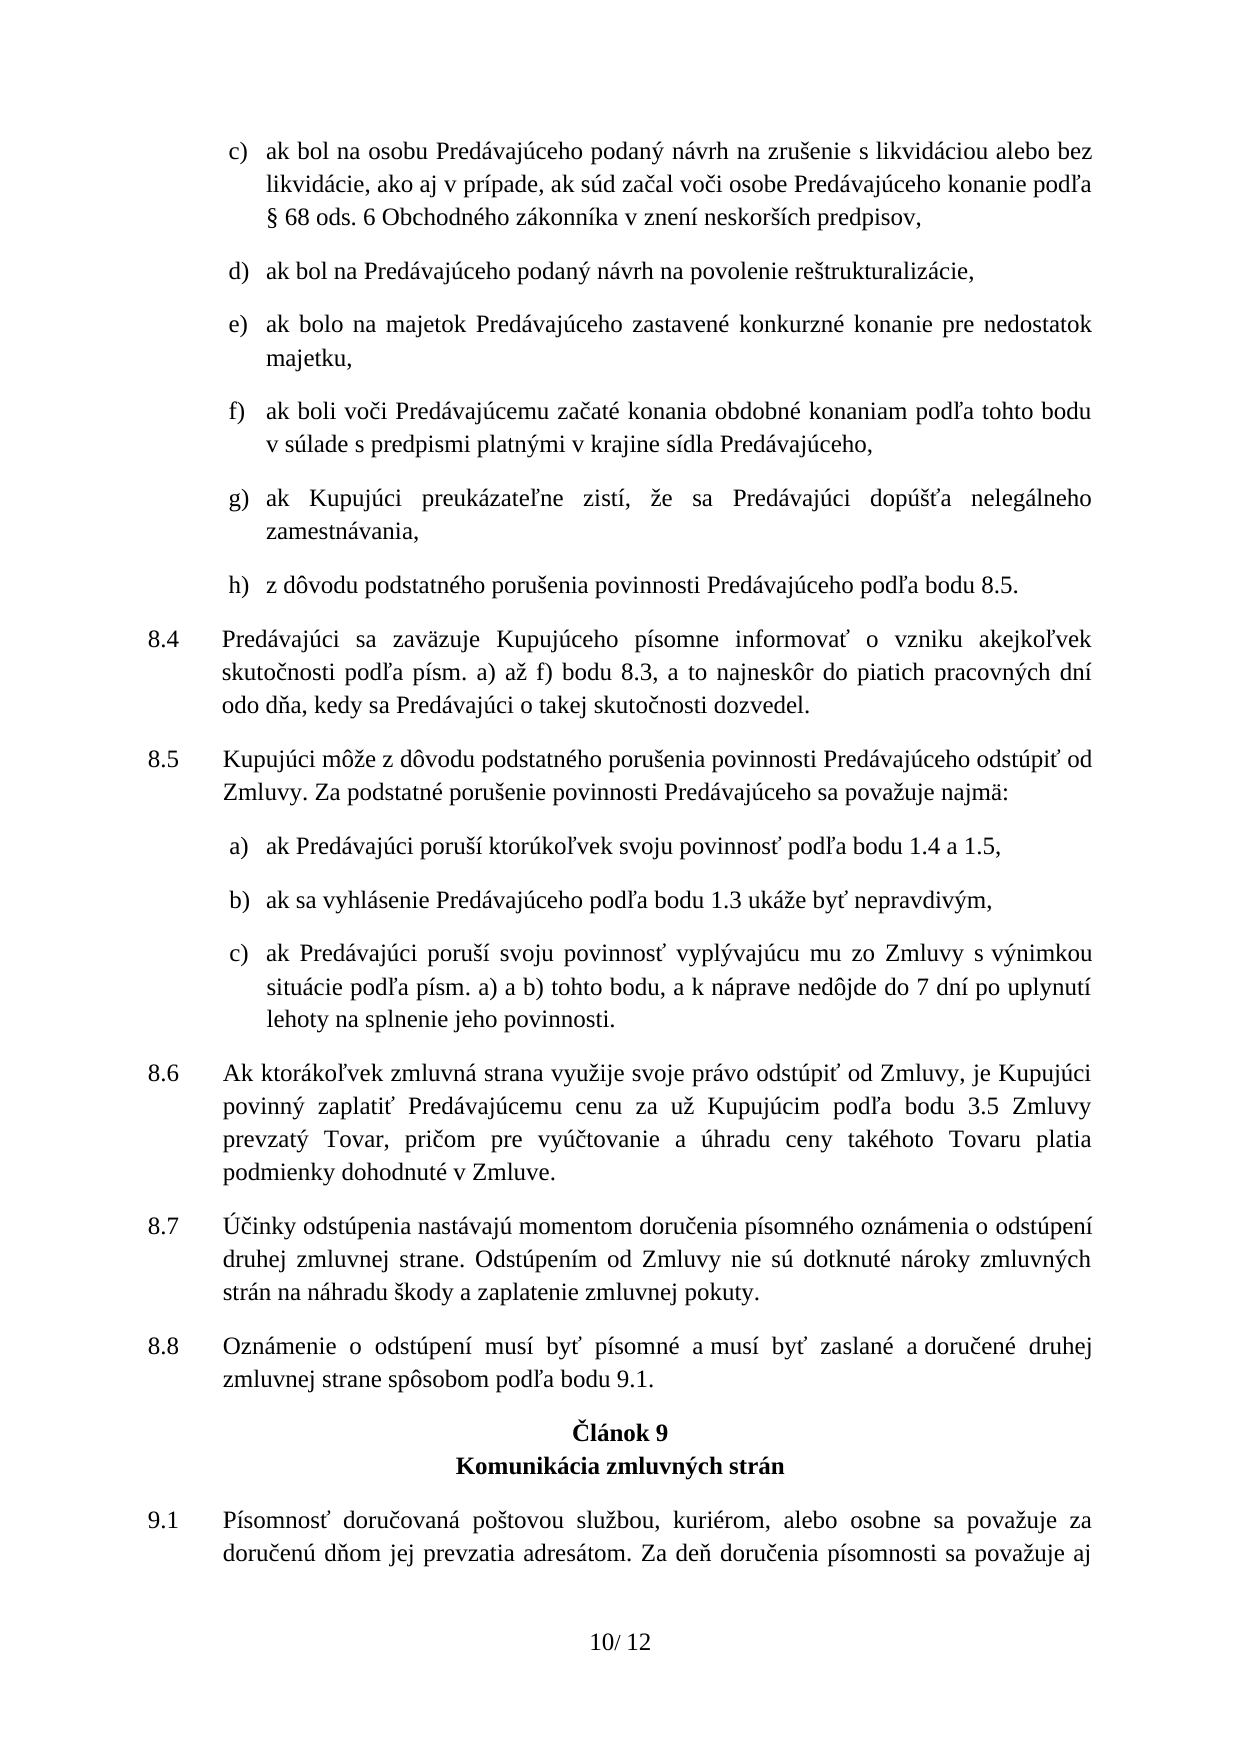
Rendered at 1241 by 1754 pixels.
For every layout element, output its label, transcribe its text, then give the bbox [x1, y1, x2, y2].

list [148, 1505, 1092, 1567]
list ak bol na osobu Predávajúceho podaný návrh na zrušenie s likvidáciou alebo bez likvidácie, ako aj v prípade, ak súd začal voči osobe Predávajúceho konanie podľa § 68 ods. 6 Obchodného zákonníka v znení neskorších predpisov, [228, 136, 1092, 231]
list Predávajúci sa zaväzuje Kupujúceho písomne informovať o vzniku akejkoľvek skutočnosti podľa písm. a) až f) bodu 8.3, a to najneskôr do piatich pracovných dní odo dňa, kedy sa Predávajúci o takej skutočnosti dozvedel. [148, 624, 1092, 719]
list ak Kupujúci preukázateľne zistí, že sa Predávajúci dopúšťa nelegálneho zamestnávania, [228, 483, 1092, 545]
text Komunikácia zmluvných strán [148, 1451, 1092, 1480]
list ak boli voči Predávajúcemu začaté konania obdobné konaniam podľa tohto bodu v súlade s predpismi platnými v krajine sídla Predávajúceho, [228, 396, 1092, 458]
text Článok 9 [148, 1418, 1092, 1447]
list Oznámenie o odstúpení musí byť písomné a musí byť zaslané a doručené druhej zmluvnej strane spôsobom podľa bodu 9.1. [148, 1331, 1092, 1393]
list ak bolo na majetok Predávajúceho zastavené konkurzné konanie pre nedostatok majetku, [228, 309, 1092, 371]
list ak Predávajúci poruší ktorúkoľvek svoju povinnosť podľa bodu 1.4 a 1.5, [229, 831, 1092, 859]
list ak Predávajúci poruší svoju povinnosť vyplývajúcu mu zo Zmluvy s výnimkou situácie podľa písm. a) a b) tohto bodu, a k náprave nedôjde do 7 dní po uplynutí lehoty na splnenie jeho povinnosti. [229, 938, 1092, 1033]
list Účinky odstúpenia nastávajú momentom doručenia písomného oznámenia o odstúpení druhej zmluvnej strane. Odstúpením od Zmluvy nie sú dotknuté nároky zmluvných strán na náhradu škody a zaplatenie zmluvnej pokuty. [148, 1211, 1092, 1306]
list Ak ktorákoľvek zmluvná strana využije svoje právo odstúpiť od Zmluvy, je Kupujúci povinný zaplatiť Predávajúcemu cenu za už Kupujúcim podľa bodu 3.5 Zmluvy prevzatý Tovar, pričom pre vyúčtovanie a úhradu ceny takéhoto Tovaru platia podmienky dohodnuté v Zmluve. [148, 1058, 1092, 1186]
list Kupujúci môže z dôvodu podstatného porušenia povinnosti Predávajúceho odstúpiť od Zmluvy. Za podstatné porušenie povinnosti Predávajúceho sa považuje najmä: [148, 744, 1092, 806]
list z dôvodu podstatného porušenia povinnosti Predávajúceho podľa bodu 8.5. [228, 570, 1092, 599]
list ak sa vyhlásenie Predávajúceho podľa bodu 1.3 ukáže byť nepravdivým, [229, 885, 1092, 913]
list ak bol na Predávajúceho podaný návrh na povolenie reštrukturalizácie, [228, 256, 1092, 284]
